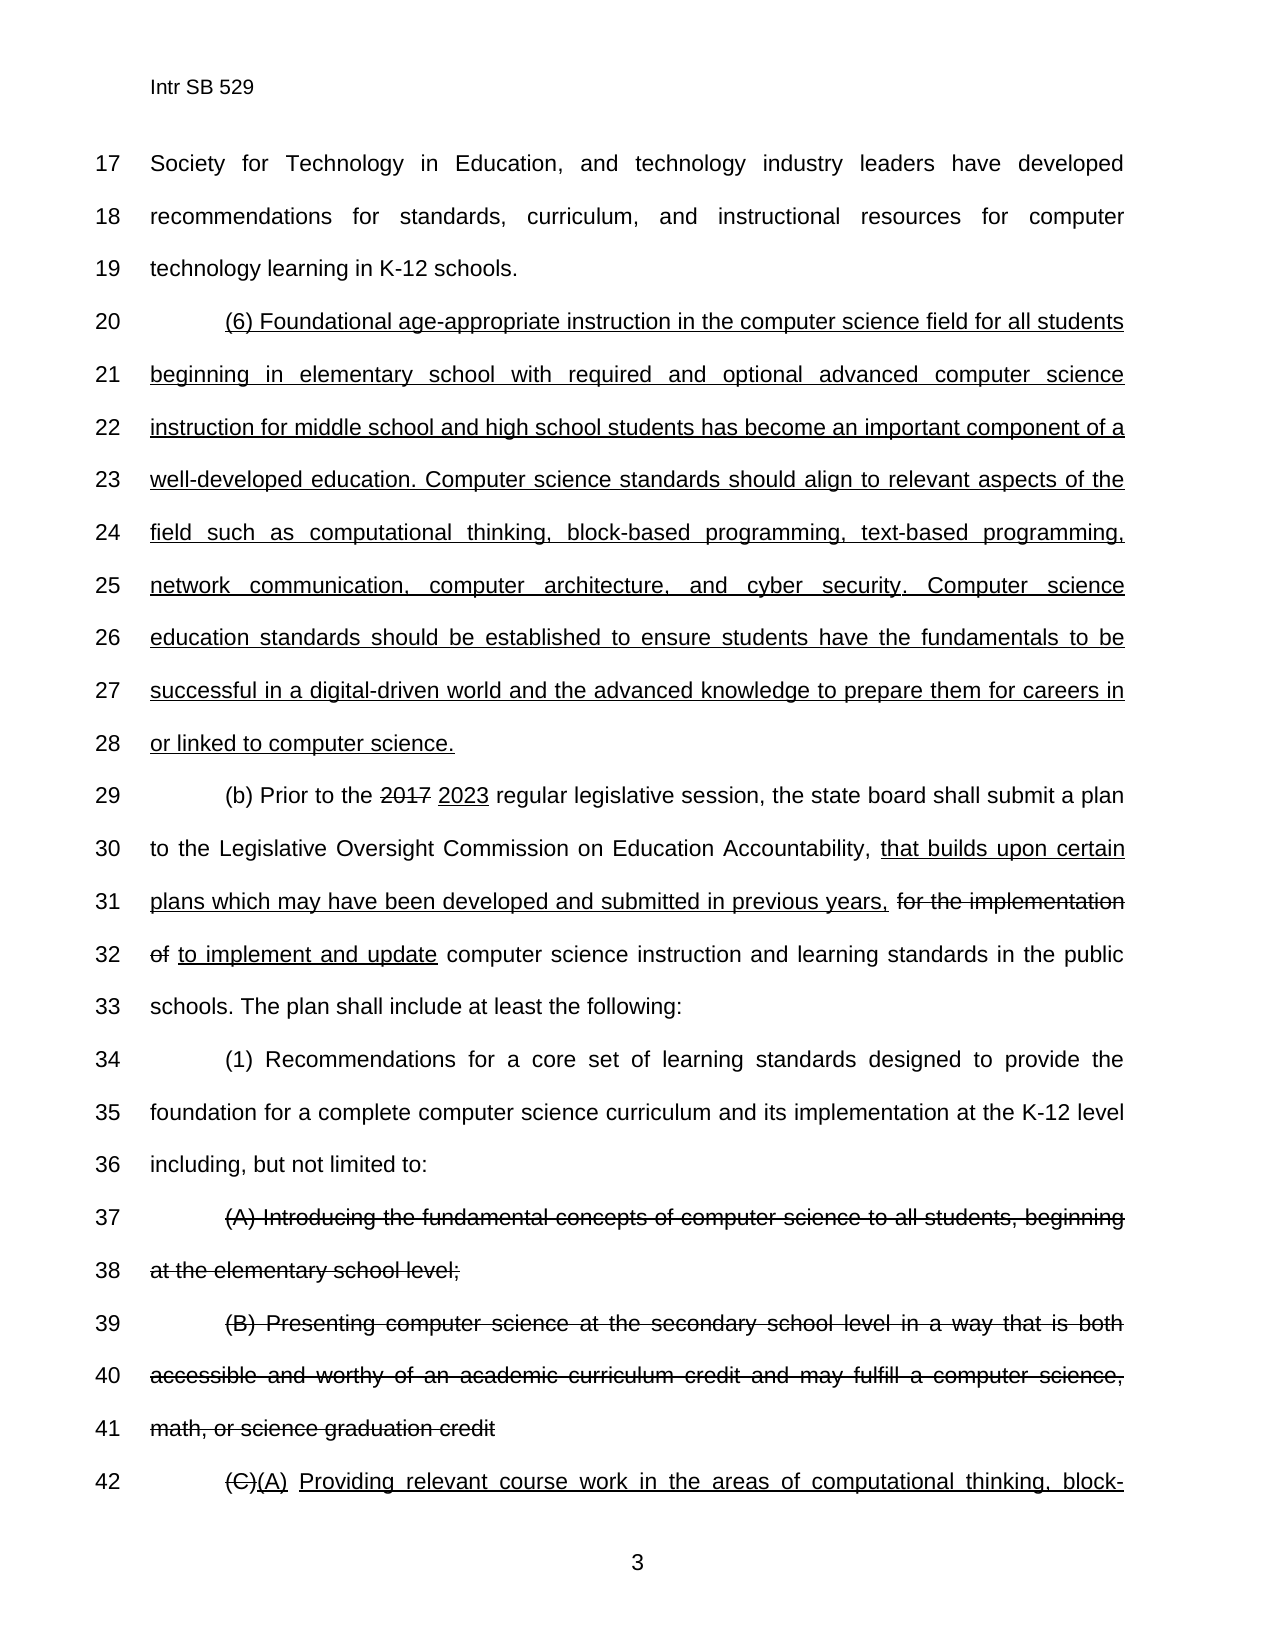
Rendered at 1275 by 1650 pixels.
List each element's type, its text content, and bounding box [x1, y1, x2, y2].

text (1) Recommendations for a core set of learning standards designed to provide the foundation for a complete computer science curriculum and its implementation at the K-12 level including, but not limited to: [150, 1046, 1125, 1178]
text (6) Foundational age-appropriate instruction in the computer science field for all students beginning in elementary school with required and optional advanced computer science instruction for middle school and high school students has become an important component of a well-developed education. Computer science standards should align to relevant aspects of the field such as computational thinking, block-based programming, text-based programming, network communication, computer architecture, and cyber security. Computer science education standards should be established to ensure students have the fundamentals to be successful in a digital-driven world and the advanced knowledge to prepare them for careers in or linked to computer science. [150, 308, 1125, 384]
text (6) Foundational age-appropriate instruction in the computer science field for all students beginning in elementary school with required and optional advanced computer science instruction for middle school and high school students has become an important component of a well-developed education. Computer science standards should align to relevant aspects of the field such as computational thinking, block-based programming, text-based programming, network communication, computer architecture, and cyber security. Computer science education standards should be established to ensure students have the fundamentals to be successful in a digital-driven world and the advanced knowledge to prepare them for careers in or linked to computer science. [150, 701, 1125, 756]
text (6) Foundational age-appropriate instruction in the computer science field for all students beginning in elementary school with required and optional advanced computer science instruction for middle school and high school students has become an important component of a well-developed education. Computer science standards should align to relevant aspects of the field such as computational thinking, block-based programming, text-based programming, network communication, computer architecture, and cyber security. Computer science education standards should be established to ensure students have the fundamentals to be successful in a digital-driven world and the advanced knowledge to prepare them for careers in or linked to computer science. [150, 438, 1125, 489]
text (6) Foundational age-appropriate instruction in the computer science field for all students beginning in elementary school with required and optional advanced computer science instruction for middle school and high school students has become an important component of a well-developed education. Computer science standards should align to relevant aspects of the field such as computational thinking, block-based programming, text-based programming, network communication, computer architecture, and cyber security. Computer science education standards should be established to ensure students have the fundamentals to be successful in a digital-driven world and the advanced knowledge to prepare them for careers in or linked to computer science. [150, 385, 1125, 436]
text (b) Prior to the 2017 2023 regular legislative session, the state board shall submit a plan to the Legislative Oversight Commission on Education Accountability, that builds upon certain plans which may have been developed and submitted in previous years, for the implementation of to implement and update computer science instruction and learning standards in the public schools. The plan shall include at least the following: [150, 782, 1125, 1020]
text (A) Introducing the fundamental concepts of computer science to all students, beginning at the elementary school level; [150, 1204, 1125, 1283]
text (6) Foundational age-appropriate instruction in the computer science field for all students beginning in elementary school with required and optional advanced computer science instruction for middle school and high school students has become an important component of a well-developed education. Computer science standards should align to relevant aspects of the field such as computational thinking, block-based programming, text-based programming, network communication, computer architecture, and cyber security. Computer science education standards should be established to ensure students have the fundamentals to be successful in a digital-driven world and the advanced knowledge to prepare them for careers in or linked to computer science. [150, 595, 1125, 647]
text (B) Presenting computer science at the secondary school level in a way that is both accessible and worthy of an academic curriculum credit and may fulfill a computer science, math, or science graduation credit [150, 1309, 1125, 1441]
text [150, 150, 1125, 282]
text (6) Foundational age-appropriate instruction in the computer science field for all students beginning in elementary school with required and optional advanced computer science instruction for middle school and high school students has become an important component of a well-developed education. Computer science standards should align to relevant aspects of the field such as computational thinking, block-based programming, text-based programming, network communication, computer architecture, and cyber security. Computer science education standards should be established to ensure students have the fundamentals to be successful in a digital-driven world and the advanced knowledge to prepare them for careers in or linked to computer science. [150, 648, 1125, 700]
text (6) Foundational age-appropriate instruction in the computer science field for all students beginning in elementary school with required and optional advanced computer science instruction for middle school and high school students has become an important component of a well-developed education. Computer science standards should align to relevant aspects of the field such as computational thinking, block-based programming, text-based programming, network communication, computer architecture, and cyber security. Computer science education standards should be established to ensure students have the fundamentals to be successful in a digital-driven world and the advanced knowledge to prepare them for careers in or linked to computer science. [150, 490, 1125, 542]
text (6) Foundational age-appropriate instruction in the computer science field for all students beginning in elementary school with required and optional advanced computer science instruction for middle school and high school students has become an important component of a well-developed education. Computer science standards should align to relevant aspects of the field such as computational thinking, block-based programming, text-based programming, network communication, computer architecture, and cyber security. Computer science education standards should be established to ensure students have the fundamentals to be successful in a digital-driven world and the advanced knowledge to prepare them for careers in or linked to computer science. [150, 543, 1125, 594]
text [150, 1468, 1125, 1494]
